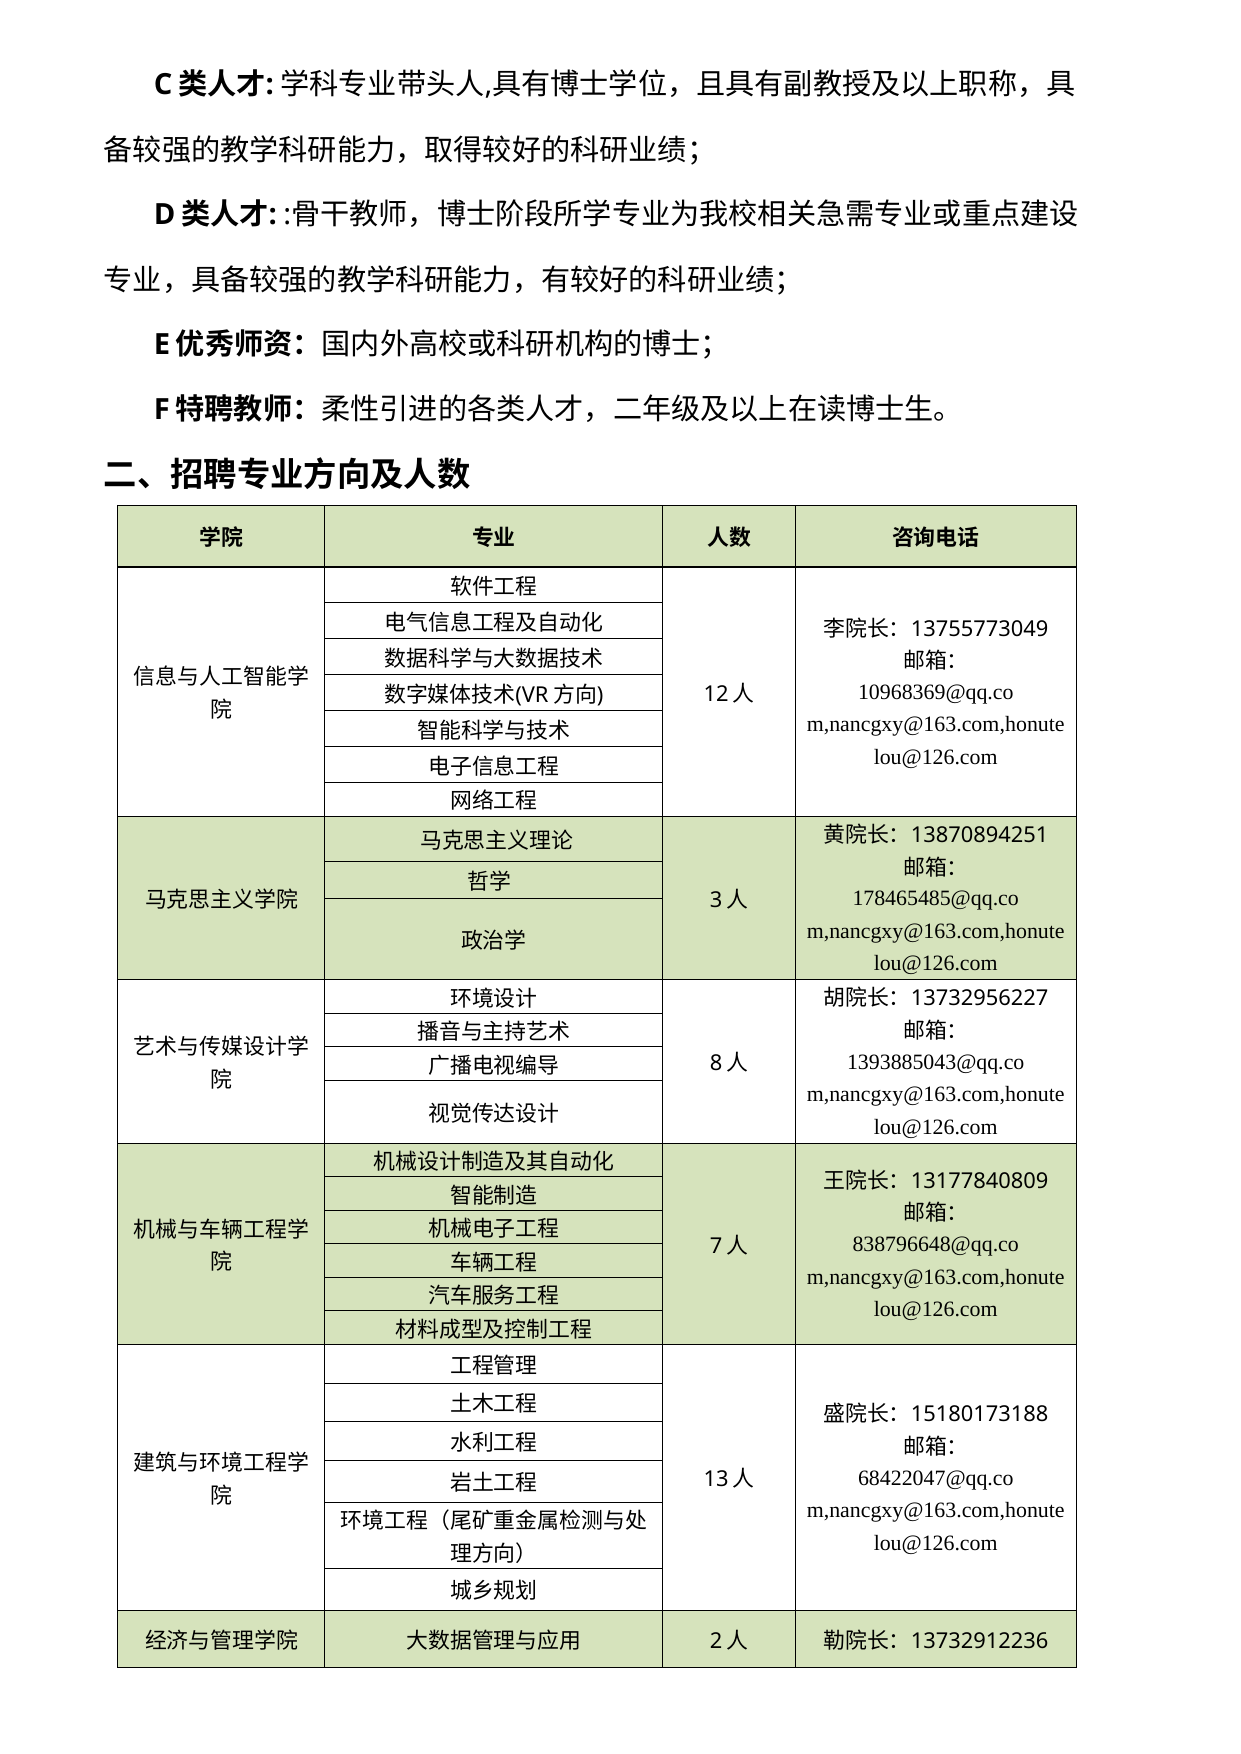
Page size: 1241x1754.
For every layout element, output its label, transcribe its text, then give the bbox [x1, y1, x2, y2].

table_cell 车辆工程 [325, 1244, 662, 1277]
table_header 咨询电话 [796, 506, 1076, 566]
table_cell 机械电子工程 [325, 1211, 662, 1243]
table_cell 7人 [663, 1144, 795, 1344]
list 招聘专业方向及人数 [103, 440, 1090, 505]
table_cell 广播电视编导 [325, 1047, 662, 1080]
table_cell 土木工程 [325, 1384, 662, 1421]
table_cell 李院长：13755773049 邮箱：10968369@qq.com,nancgxy@163.com,honutelou@126.com [796, 568, 1076, 816]
table_cell 水利工程 [325, 1422, 662, 1459]
table_cell 网络工程 [325, 783, 662, 816]
table_cell 汽车服务工程 [325, 1278, 662, 1310]
table_cell 艺术与传媒设计学院 [118, 980, 324, 1143]
table_cell 电气信息工程及自动化 [325, 603, 662, 638]
table_cell 智能科学与技术 [325, 711, 662, 746]
text C类人才: 学科专业带头人,具有博士学位，且具有副教授及以上职称，具备较强的教学科研能力，取得较好的科研业绩； [103, 50, 1090, 180]
table_header 人数 [663, 506, 795, 566]
table_cell 哲学 [325, 862, 662, 898]
table_cell 3人 [663, 817, 795, 979]
table_cell 数字媒体技术(VR方向) [325, 675, 662, 710]
table_cell 城乡规划 [325, 1569, 662, 1610]
table_cell 建筑与环境工程学院 [118, 1345, 324, 1610]
text F特聘教师：柔性引进的各类人才，二年级及以上在读博士生。 [103, 375, 1090, 440]
table_cell 盛院长：15180173188 邮箱：68422047@qq.com,nancgxy@163.com,honutelou@126.com [796, 1345, 1076, 1610]
table_cell 数据科学与大数据技术 [325, 639, 662, 674]
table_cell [796, 1611, 1076, 1667]
table_cell 8人 [663, 980, 795, 1143]
text D类人才: :骨干教师，博士阶段所学专业为我校相关急需专业或重点建设专业，具备较强的教学科研能力，有较好的科研业绩； [103, 180, 1090, 310]
table_cell 经济与管理学院 [118, 1611, 324, 1667]
table_cell 12人 [663, 568, 795, 816]
table_cell 王院长：13177840809 邮箱：838796648@qq.com,nancgxy@163.com,honutelou@126.com [796, 1144, 1076, 1344]
table_cell 信息与人工智能学院 [118, 568, 324, 816]
table_header 专业 [325, 506, 662, 566]
table_cell 机械与车辆工程学院 [118, 1144, 324, 1344]
table_cell 播音与主持艺术 [325, 1014, 662, 1046]
table_cell 马克思主义理论 [325, 817, 662, 861]
table_header 学院 [118, 506, 324, 566]
table_cell 大数据管理与应用 [325, 1611, 662, 1667]
table_cell 环境设计 [325, 980, 662, 1013]
table_cell 工程管理 [325, 1345, 662, 1382]
table_cell 环境工程（尾矿重金属检测与处理方向） [325, 1503, 662, 1568]
table_cell 2人 [663, 1611, 795, 1667]
text E优秀师资：国内外高校或科研机构的博士； [103, 310, 1090, 375]
table_cell 黄院长：13870894251 邮箱：178465485@qq.com,nancgxy@163.com,honutelou@126.com [796, 817, 1076, 979]
table_cell 电子信息工程 [325, 747, 662, 782]
table_cell 软件工程 [325, 568, 662, 602]
table_cell 13人 [663, 1345, 795, 1610]
table_cell 岩土工程 [325, 1461, 662, 1502]
table_cell 政治学 [325, 899, 662, 979]
table_cell 机械设计制造及其自动化 [325, 1144, 662, 1176]
table_cell 马克思主义学院 [118, 817, 324, 979]
table_cell 智能制造 [325, 1177, 662, 1210]
table_cell 材料成型及控制工程 [325, 1311, 662, 1344]
table_cell 视觉传达设计 [325, 1081, 662, 1143]
table_cell 胡院长：13732956227 邮箱：1393885043@qq.com,nancgxy@163.com,honutelou@126.com [796, 980, 1076, 1143]
